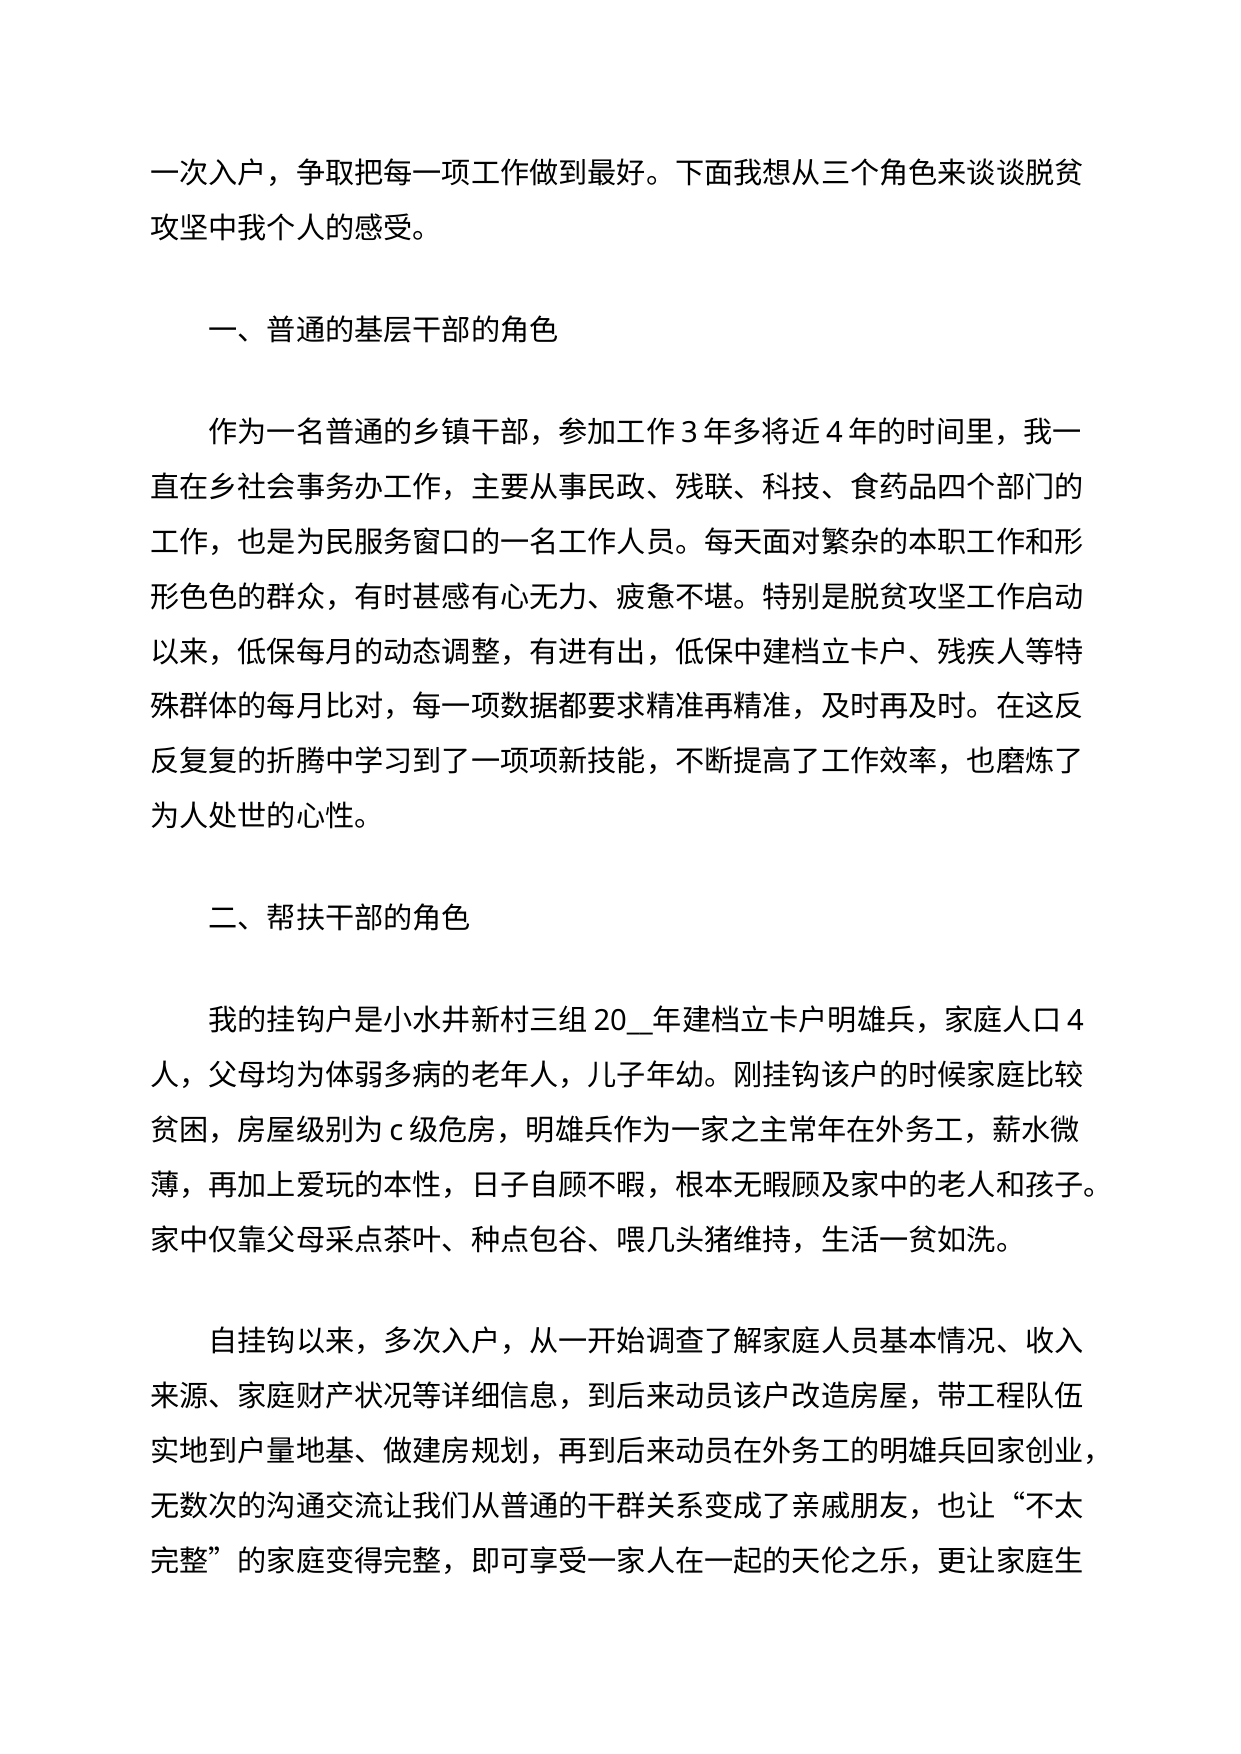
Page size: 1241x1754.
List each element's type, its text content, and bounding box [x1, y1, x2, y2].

text 一、普通的基层干部的角色 [150, 307, 1090, 349]
text 作为一名普通的乡镇干部，参加工作3年多将近4年的时间里，我一直在乡社会事务办工作，主要从事民政、残联、科技、食药品四个部门的工作，也是为民服务窗口的一名工作人员。每天面对繁杂的本职工作和形形色色的群众，有时甚感有心无力、疲惫不堪。特别是脱贫攻坚工作启动以来，低保每月的动态调整，有进有出，低保中建档立卡户、残疾人等特殊群体的每月比对，每一项数据都要求精准再精准，及时再及时。在这反反复复的折腾中学习到了一项项新技能，不断提高了工作效率，也磨炼了为人处世的心性。 [150, 408, 1090, 835]
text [150, 1318, 1090, 1580]
text 我的挂钩户是小水井新村三组20__年建档立卡户明雄兵，家庭人口4人，父母均为体弱多病的老年人，儿子年幼。刚挂钩该户的时候家庭比较贫困，房屋级别为c级危房，明雄兵作为一家之主常年在外务工，薪水微薄，再加上爱玩的本性，日子自顾不暇，根本无暇顾及家中的老人和孩子。家中仅靠父母采点茶叶、种点包谷、喂几头猪维持，生活一贫如洗。 [150, 996, 1090, 1258]
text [150, 150, 1090, 247]
text 二、帮扶干部的角色 [150, 894, 1090, 937]
